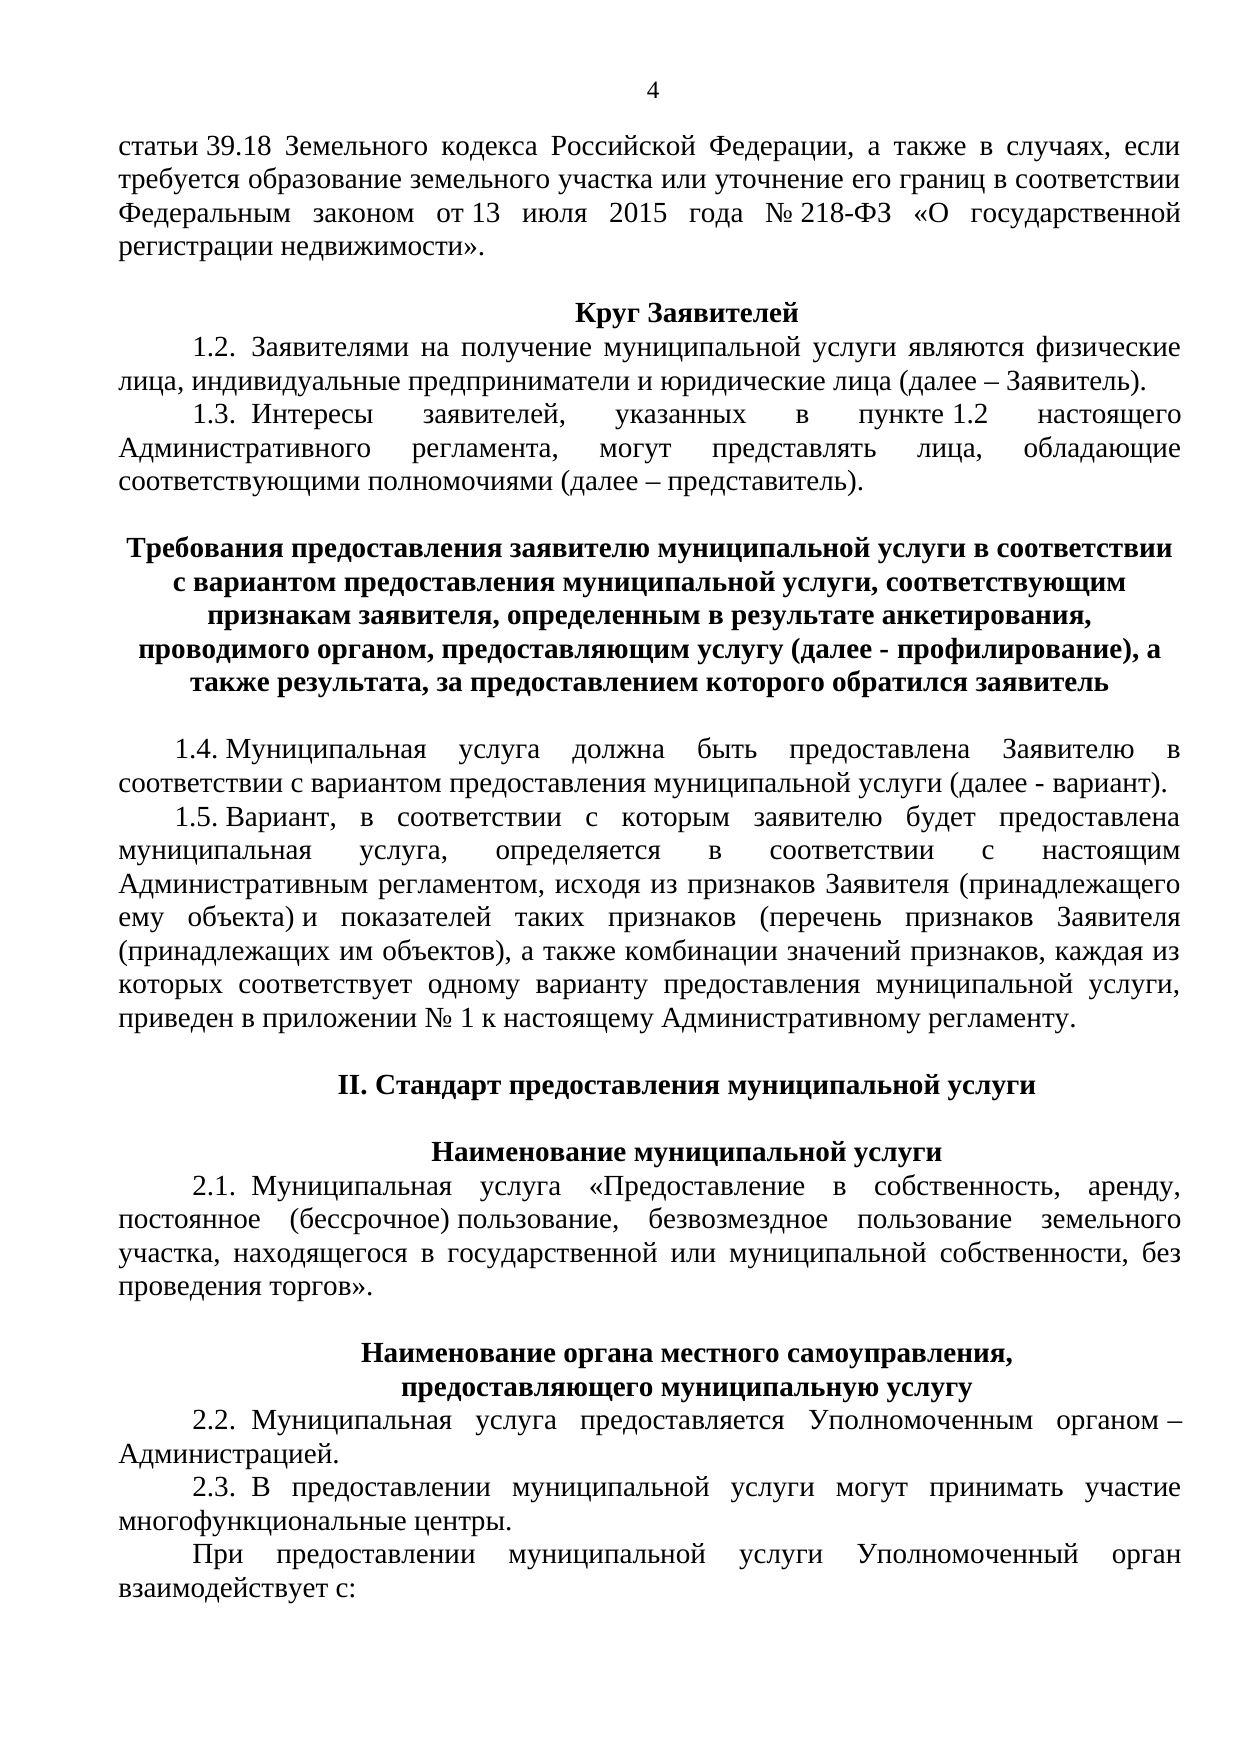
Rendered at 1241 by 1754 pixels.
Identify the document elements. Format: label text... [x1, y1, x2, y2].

text 1.5. Вариант, в соответствии с которым заявителю будет предоставлена муниципальная услуга, определяется в соответствии с настоящим Административным регламентом, исходя из признаков Заявителя (принадлежащего ему объекта) и показателей таких признаков (перечень признаков Заявителя (принадлежащих им объектов), а также комбинации значений признаков, каждая из которых соответствует одному варианту предоставления муниципальной услуги, приведен в приложении № 1 к настоящему Административному регламенту. [118, 799, 1181, 1033]
list При предоставлении муниципальной услуги Уполномоченный орган взаимодействует с: [118, 1537, 1182, 1604]
text Требования предоставления заявителю муниципальной услуги в соответствии с вариантом предоставления муниципальной услуги, соответствующим признакам заявителя, определенным в результате анкетирования, проводимого органом, предоставляющим услугу (далее - профилирование), а также результата, за предоставлением которого обратился заявитель [118, 530, 1181, 698]
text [118, 128, 1181, 262]
text 1.4. Муниципальная услуга должна быть предоставлена Заявителю в соответствии с вариантом предоставления муниципальной услуги (далее - вариант). [118, 732, 1181, 799]
subtitle Наименование муниципальной услуги [118, 1134, 1182, 1168]
subtitle Круг Заявителей [118, 296, 1182, 329]
list Заявителями на получение муниципальной услуги являются физические лица, индивидуальные предприниматели и юридические лица (далее – Заявитель). [118, 329, 1182, 396]
list В предоставлении муниципальной услуги могут принимать участие многофункциональные центры. [118, 1469, 1182, 1537]
subtitle II. Стандарт предоставления муниципальной услуги [118, 1067, 1182, 1101]
subtitle предоставляющего муниципальную услугу [118, 1369, 1182, 1402]
list Муниципальная услуга предоставляется Уполномоченным органом – Администрацией. [118, 1402, 1182, 1469]
list Муниципальная услуга «Предоставление в собственность, аренду, постоянное (бессрочное) пользование, безвозмездное пользование земельного участка, находящегося в государственной или муниципальной собственности, без проведения торгов». [118, 1168, 1182, 1302]
subtitle Наименование органа местного самоуправления, [118, 1335, 1182, 1369]
list Интересы заявителей, указанных в пункте 1.2 настоящего Административного регламента, могут представлять лица, обладающие соответствующими полномочиями (далее – представитель). [118, 396, 1182, 497]
